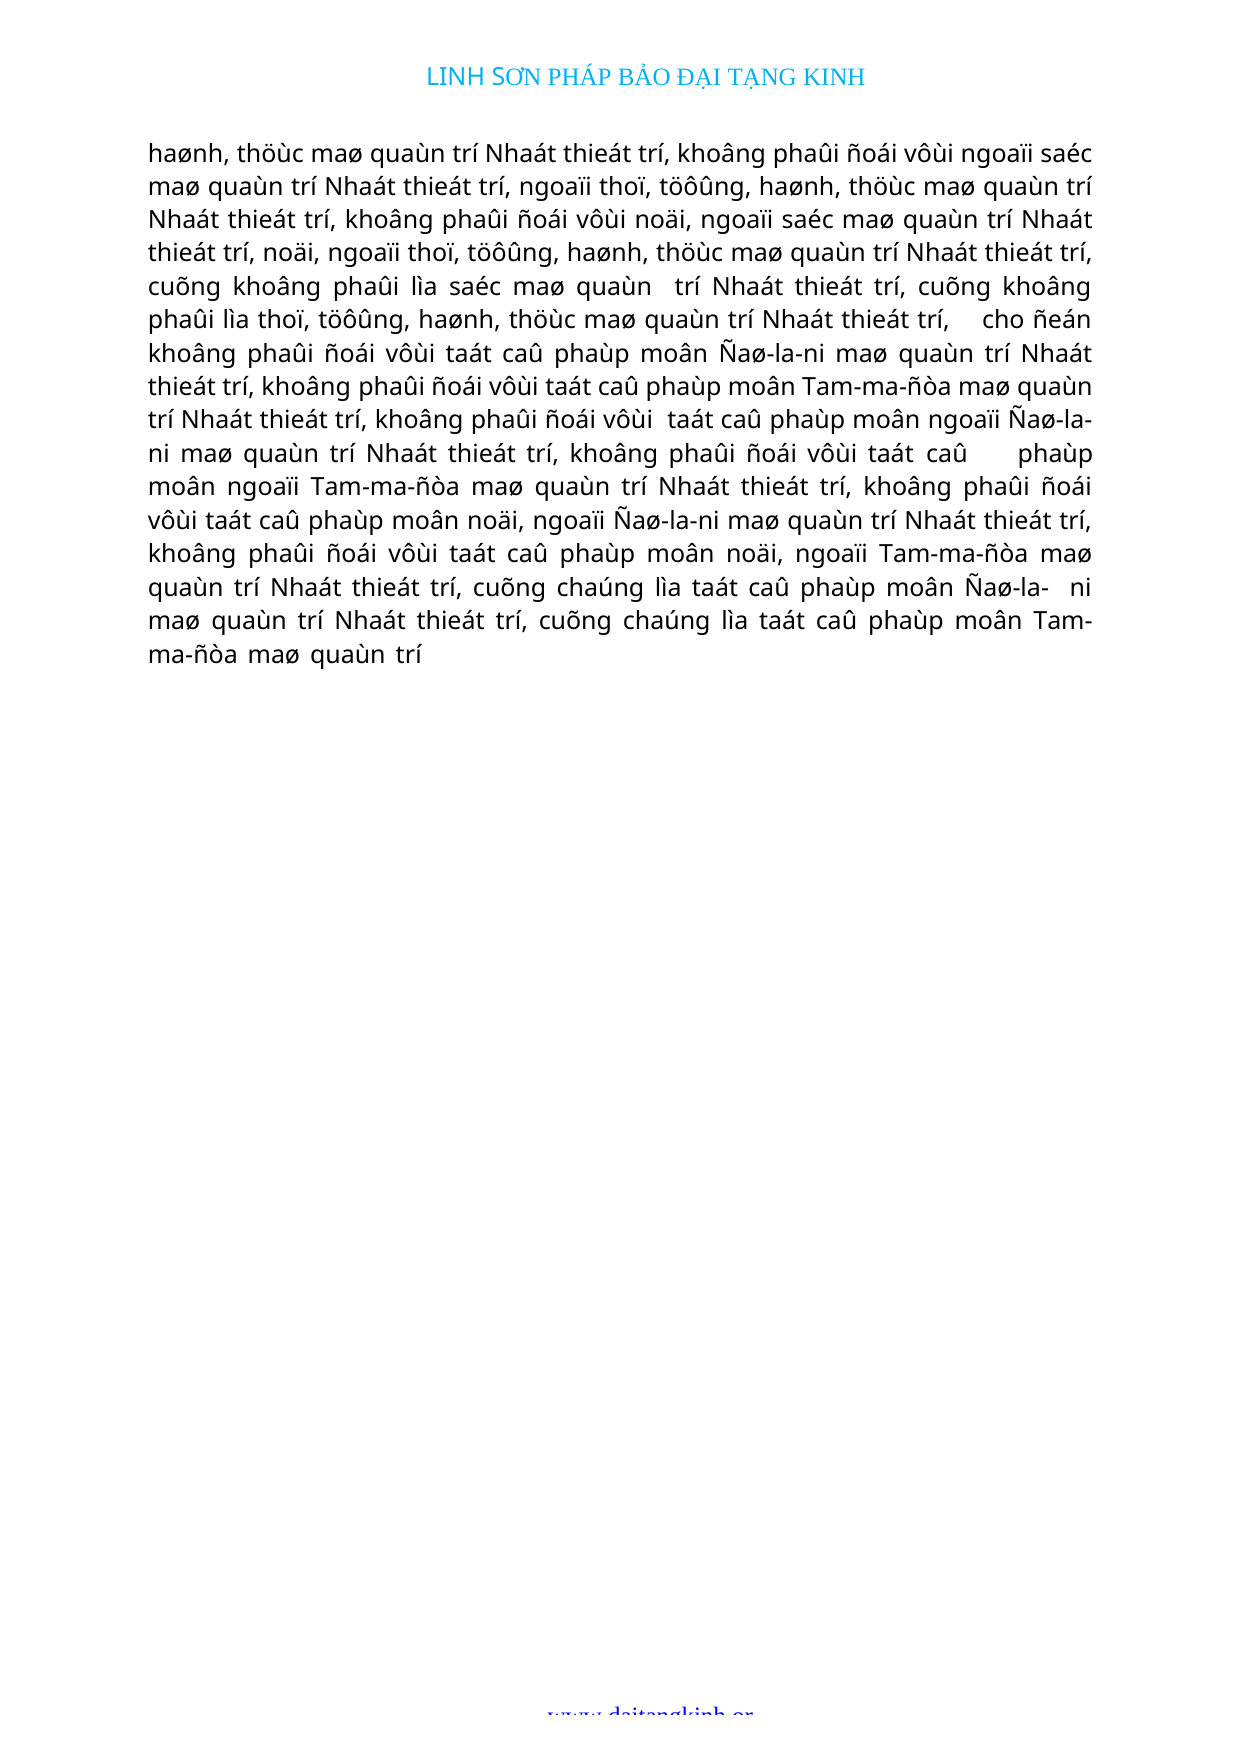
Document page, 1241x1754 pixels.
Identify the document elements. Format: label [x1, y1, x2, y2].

text [148, 135, 1093, 670]
